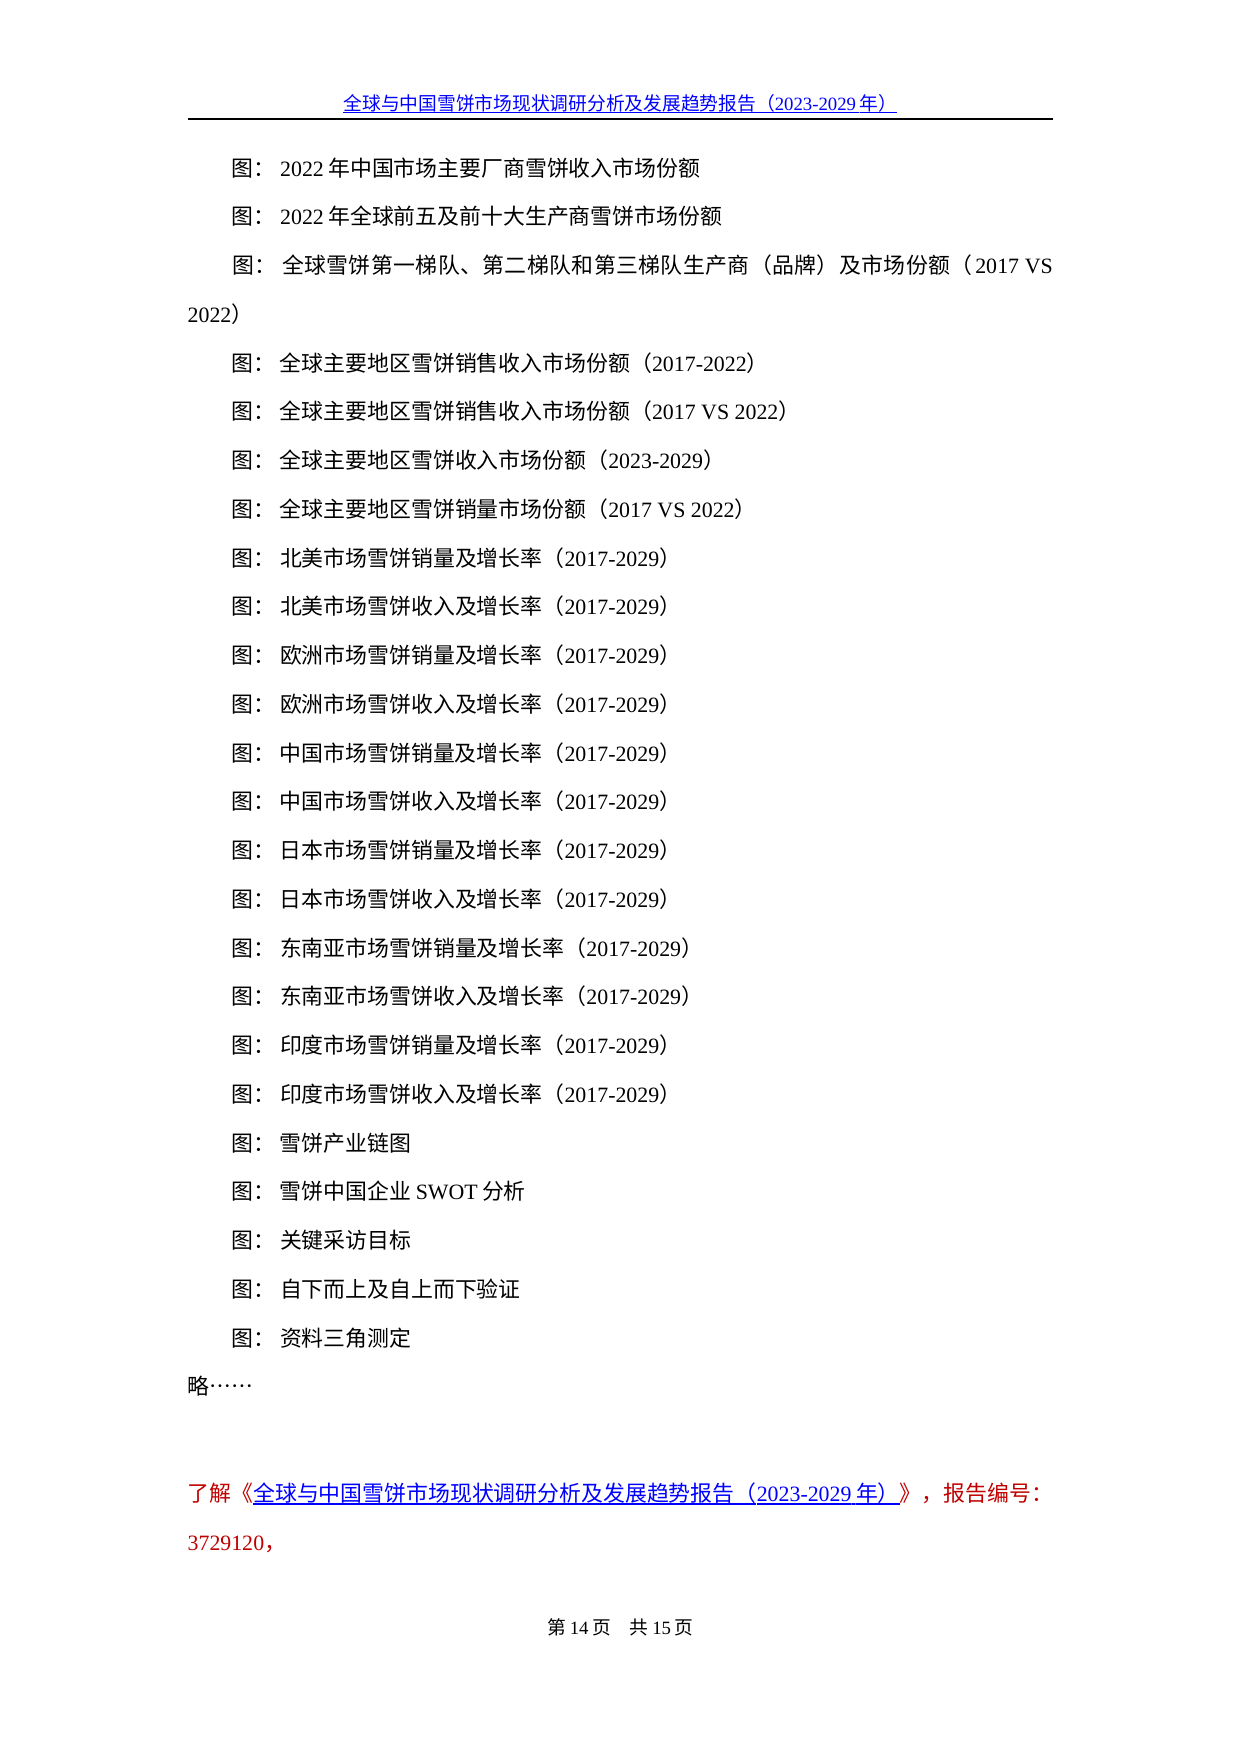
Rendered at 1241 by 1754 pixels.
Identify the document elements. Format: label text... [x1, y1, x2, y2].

text 了解《全球与中国雪饼市场现状调研分析及发展趋势报告（2023-2029年）》，报告编号：3729120， [187, 1475, 1053, 1557]
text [187, 150, 1053, 1401]
